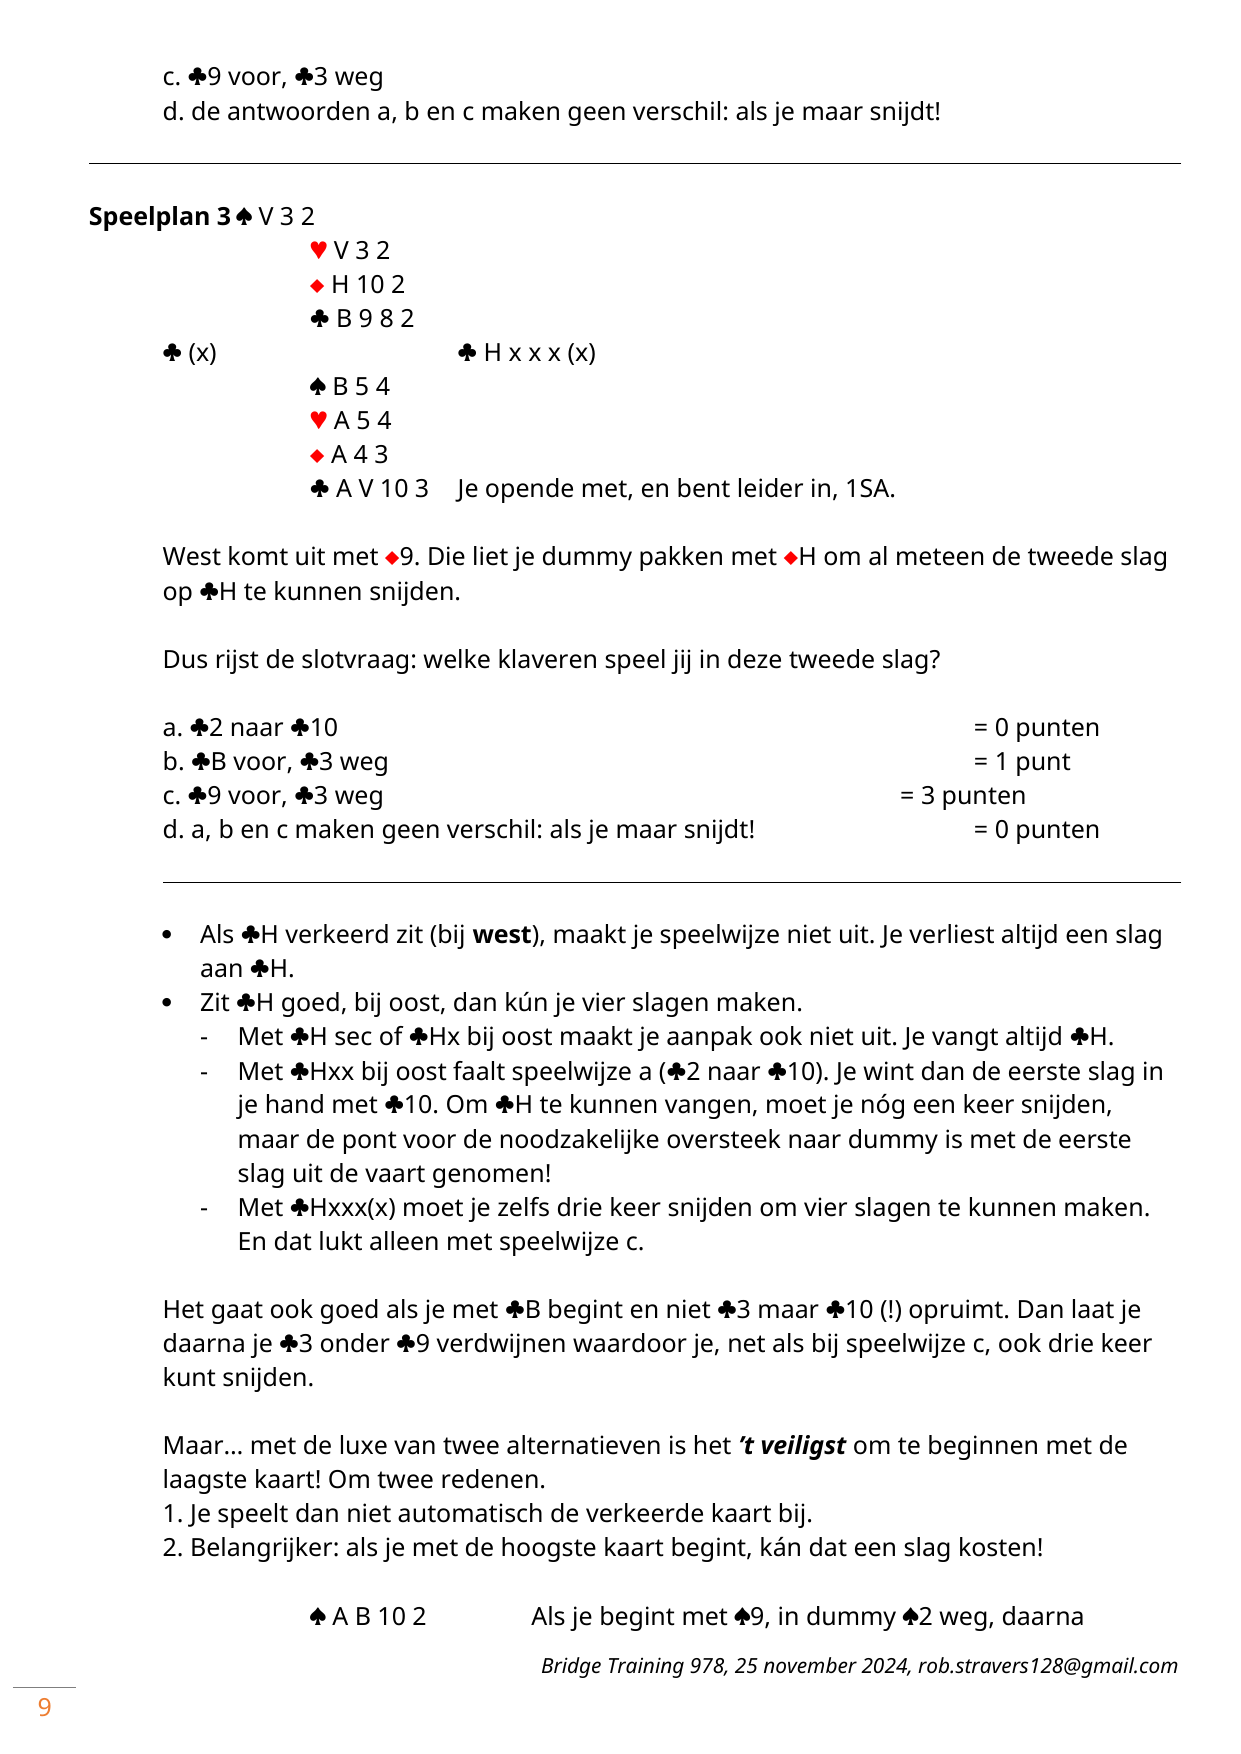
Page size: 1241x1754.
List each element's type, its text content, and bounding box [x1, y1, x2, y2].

list Met Hxxx(x) moet je zelfs drie keer snijden om vier slagen te kunnen maken. En dat lukt alleen met speelwijze c. [200, 1189, 1181, 1257]
text  A 5 4 [310, 403, 1181, 437]
list Met Hxx bij oost faalt speelwijze a (2 naar 10). Je wint dan de eerste slag in je hand met 10. Om H te kunnen vangen, moet je nóg een keer snijden, maar de pont voor de noodzakelijke oversteek naar dummy is met de eerste slag uit de vaart genomen! [200, 1053, 1181, 1189]
text  A 4 3 [310, 437, 1181, 471]
text Speelplan 3  V 3 2 [89, 198, 1181, 232]
text  A B 10 2 Als je begint met 9, in dummy 2 weg, daarna [310, 1598, 1181, 1632]
text c. 9 voor, 3 weg = 3 punten [162, 777, 1181, 812]
text  A V 10 3 Je opende met, en bent leider in, 1SA. [310, 471, 1181, 505]
text West komt uit met 9. Die liet je dummy pakken met H om al meteen de tweede slag op H te kunnen snijden. [162, 539, 1181, 607]
text c. 9 voor, 3 weg [162, 59, 1181, 93]
text b. B voor, 3 weg = 1 punt [162, 743, 1181, 777]
list Zit H goed, bij oost, dan kún je vier slagen maken. [162, 985, 1181, 1019]
text  H 10 2 [310, 267, 1181, 301]
list Met H sec of Hx bij oost maakt je aanpak ook niet uit. Je vangt altijd H. [200, 1019, 1181, 1053]
text  B 5 4 [310, 369, 1181, 403]
list Als H verkeerd zit (bij west), maakt je speelwijze niet uit. Je verliest altijd een slag aan H. [162, 917, 1181, 985]
text  B 9 8 2 [310, 301, 1181, 335]
text Maar… met de luxe van twee alternatieven is het ’t veiligst om te beginnen met de laagste kaart! Om twee redenen. [162, 1428, 1181, 1496]
text Dus rijst de slotvraag: welke klaveren speel jij in deze tweede slag? [162, 641, 1181, 675]
text d. de antwoorden a, b en c maken geen verschil: als je maar snijdt! [162, 93, 1181, 127]
text a. 2 naar 10 = 0 punten [162, 709, 1181, 743]
text d. a, b en c maken geen verschil: als je maar snijdt! = 0 punten [162, 812, 1181, 846]
text 2. Belangrijker: als je met de hoogste kaart begint, kán dat een slag kosten! [162, 1530, 1181, 1564]
text  V 3 2 [310, 232, 1181, 267]
text Het gaat ook goed als je met B begint en niet 3 maar 10 (!) opruimt. Dan laat je daarna je 3 onder 9 verdwijnen waardoor je, net als bij speelwijze c, ook drie keer kunt snijden. [162, 1292, 1181, 1394]
text  (x)  H x x x (x) [89, 335, 1181, 369]
text 1. Je speelt dan niet automatisch de verkeerde kaart bij. [162, 1496, 1181, 1530]
